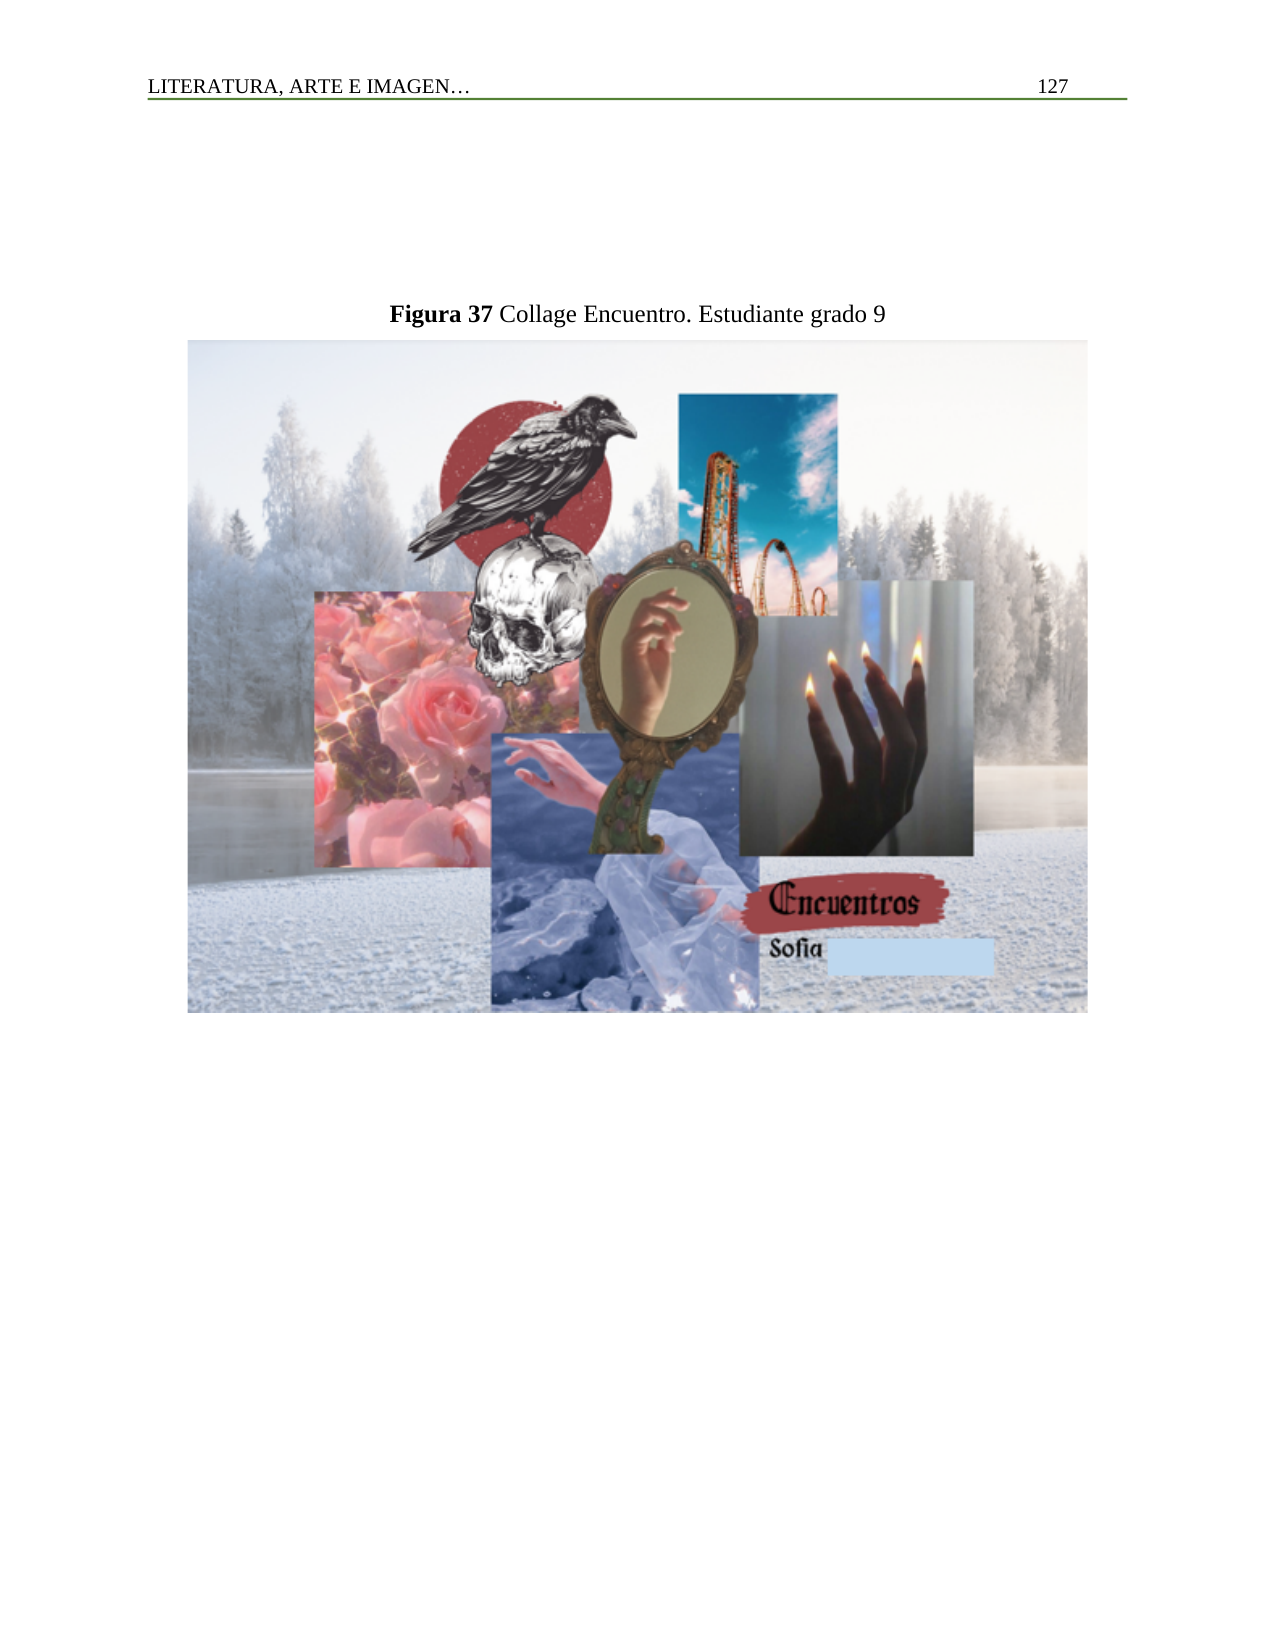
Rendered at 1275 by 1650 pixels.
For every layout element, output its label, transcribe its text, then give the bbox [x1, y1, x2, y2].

text Figura 37 Collage Encuentro. Estudiante grado 9 [148, 299, 1127, 328]
picture [187, 340, 1088, 1013]
